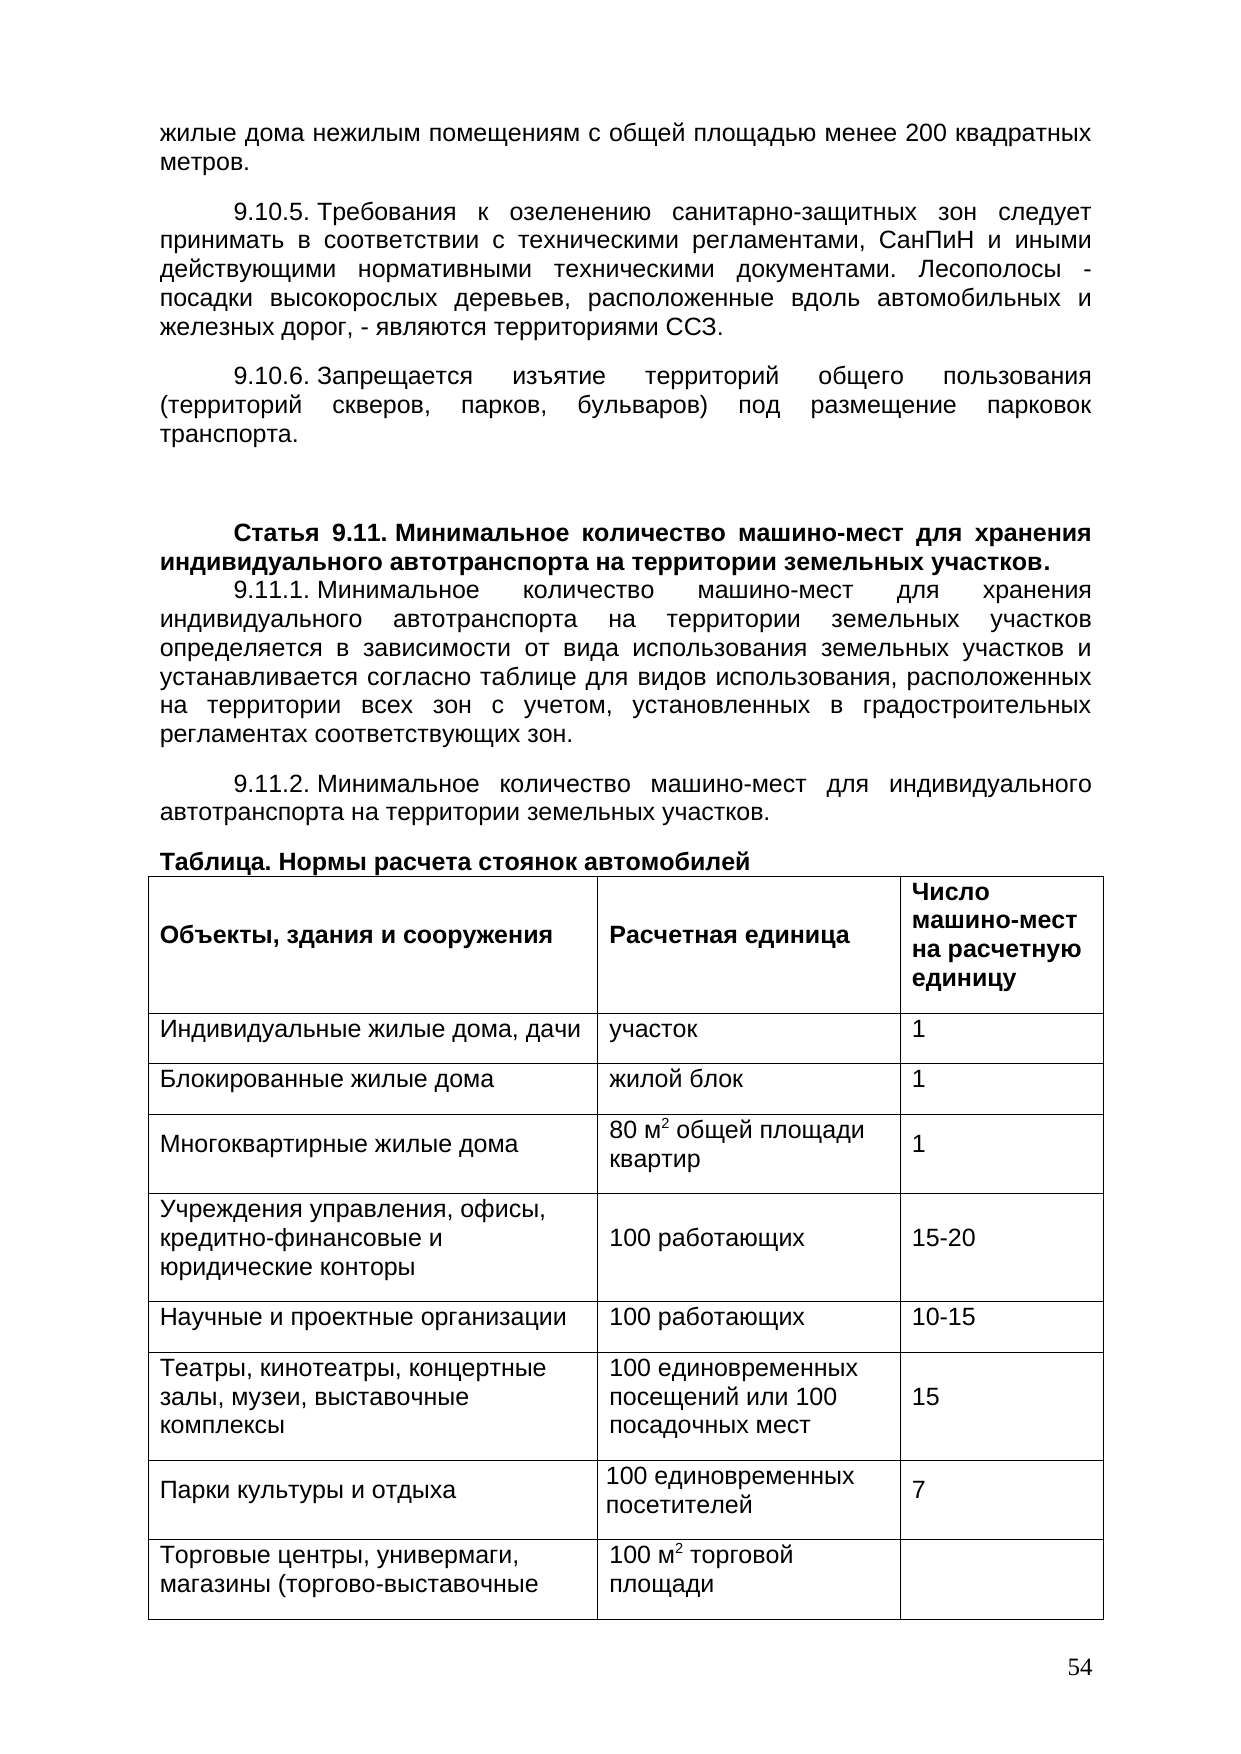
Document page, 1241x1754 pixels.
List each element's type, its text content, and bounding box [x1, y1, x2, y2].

text 9.11.1. Минимальное количество машино-мест для хранения индивидуального автотранспорта на территории земельных участков определяется в зависимости от вида использования земельных участков и устанавливается согласно таблице для видов использования, расположенных на территории всех зон с учетом, установленных в градостроительных регламентах соответствующих зон. [159, 575, 1092, 748]
text 9.10.6. Запрещается изъятие территорий общего пользования (территорий скверов, парков, бульваров) под размещение парковок транспорта. [159, 361, 1092, 447]
table_cell [901, 1540, 1103, 1619]
table_cell Театры, кинотеатры, концертные залы, музеи, выставочные комплексы [149, 1353, 597, 1460]
table_cell 1 [901, 1014, 1103, 1063]
table_cell 1 [901, 1064, 1103, 1114]
table_cell 100 единовременных посещений или 100 посадочных мест [598, 1353, 900, 1460]
list Статья 9.11. Минимальное количество машино-мест для хранения индивидуального автотранспорта на территории земельных участков. [159, 518, 1092, 575]
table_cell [149, 1540, 597, 1619]
text Таблица. Нормы расчета стоянок автомобилей [159, 847, 1065, 876]
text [159, 118, 1092, 176]
table_cell Блокированные жилые дома [149, 1064, 597, 1114]
text 9.11.2. Минимальное количество машино-мест для индивидуального автотранспорта на территории земельных участков. [159, 768, 1092, 826]
table_cell 100 м2 торговой площади [598, 1540, 900, 1619]
table_cell 15 [901, 1353, 1103, 1460]
table_cell 100 работающих [598, 1302, 900, 1352]
table_header Объекты, здания и сооружения [149, 877, 597, 1012]
text 9.10.5. Требования к озеленению санитарно-защитных зон следует принимать в соответствии с техническими регламентами, СанПиН и иными действующими нормативными техническими документами. Лесополосы - посадки высокорослых деревьев, расположенные вдоль автомобильных и железных дорог, - являются территориями ССЗ. [159, 196, 1092, 340]
table_cell 10-15 [901, 1302, 1103, 1352]
table_cell 100 работающих [598, 1194, 900, 1301]
table_header Расчетная единица [598, 877, 900, 1012]
table_cell Парки культуры и отдыха [149, 1461, 597, 1539]
table_cell Учреждения управления, офисы, кредитно-финансовые и юридические конторы [149, 1194, 597, 1301]
table_header Число машино-мест на расчетную единицу [901, 877, 1103, 1012]
table_cell 100 единовременных посетителей [598, 1461, 900, 1539]
table_cell Многоквартирные жилые дома [149, 1115, 597, 1193]
table_cell 7 [901, 1461, 1103, 1539]
table_cell жилой блок [598, 1064, 900, 1114]
table_cell 80 м2 общей площади квартир [598, 1115, 900, 1193]
table_cell участок [598, 1014, 900, 1063]
table_cell 15-20 [901, 1194, 1103, 1301]
table_cell 1 [901, 1115, 1103, 1193]
table_cell Индивидуальные жилые дома, дачи [149, 1014, 597, 1063]
table_cell Научные и проектные организации [149, 1302, 597, 1352]
